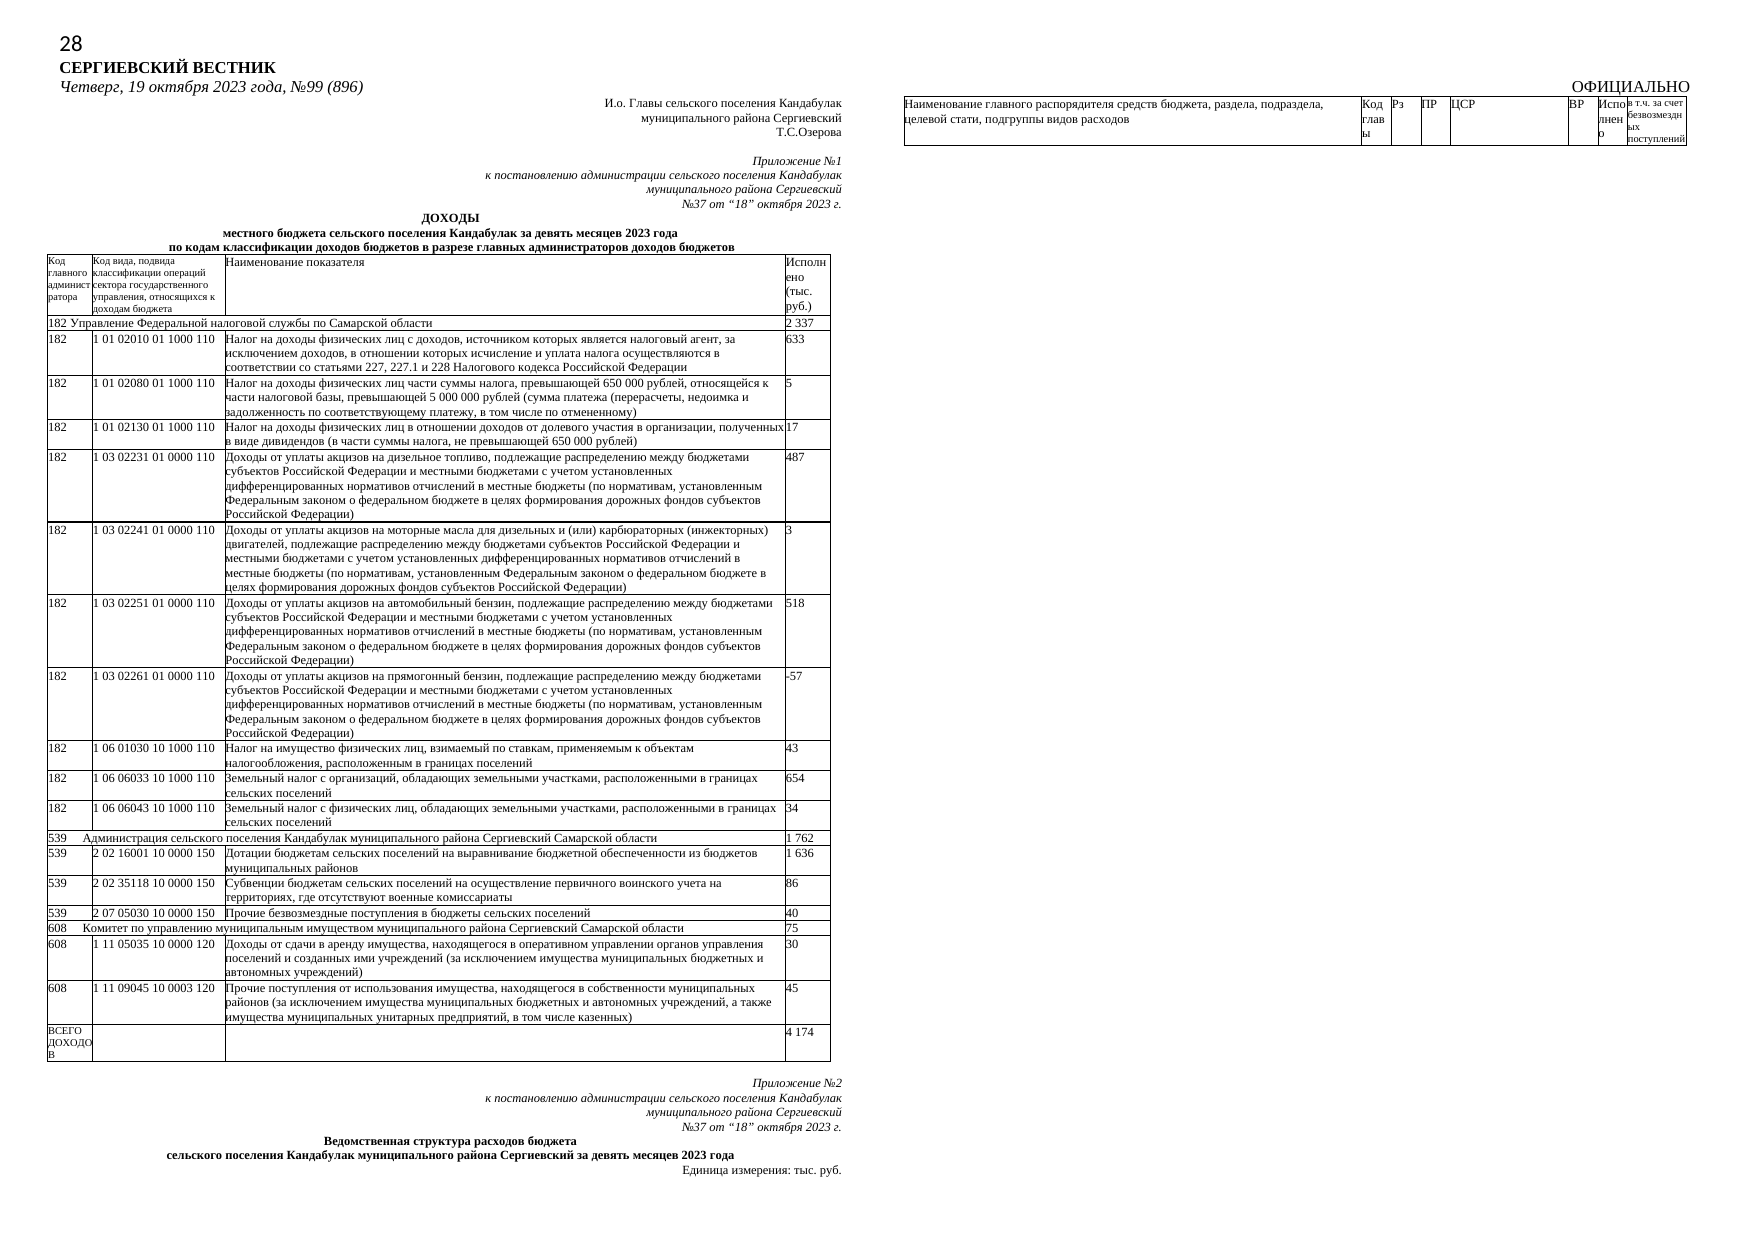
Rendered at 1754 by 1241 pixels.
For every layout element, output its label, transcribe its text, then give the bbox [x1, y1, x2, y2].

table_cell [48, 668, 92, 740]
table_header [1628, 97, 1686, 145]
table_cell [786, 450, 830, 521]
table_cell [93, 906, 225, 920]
text Единица измерения: тыс. руб. [59, 1162, 842, 1177]
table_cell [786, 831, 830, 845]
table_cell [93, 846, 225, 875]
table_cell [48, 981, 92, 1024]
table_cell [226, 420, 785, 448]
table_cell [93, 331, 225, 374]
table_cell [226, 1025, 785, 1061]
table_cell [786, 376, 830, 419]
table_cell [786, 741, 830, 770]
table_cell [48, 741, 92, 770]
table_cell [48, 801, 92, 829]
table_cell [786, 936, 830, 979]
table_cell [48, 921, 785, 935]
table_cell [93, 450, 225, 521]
text сельского поселения Кандабулак муниципального района Сергиевский за девять месяцев 2023 года [59, 1148, 842, 1162]
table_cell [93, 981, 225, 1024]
text И.о. Главы сельского поселения Кандабулак [59, 96, 842, 110]
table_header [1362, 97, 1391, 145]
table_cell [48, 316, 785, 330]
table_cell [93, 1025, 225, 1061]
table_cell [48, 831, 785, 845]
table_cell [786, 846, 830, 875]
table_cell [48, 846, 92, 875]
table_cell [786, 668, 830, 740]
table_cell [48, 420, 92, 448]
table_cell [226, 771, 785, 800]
text Приложение №1 [59, 153, 842, 168]
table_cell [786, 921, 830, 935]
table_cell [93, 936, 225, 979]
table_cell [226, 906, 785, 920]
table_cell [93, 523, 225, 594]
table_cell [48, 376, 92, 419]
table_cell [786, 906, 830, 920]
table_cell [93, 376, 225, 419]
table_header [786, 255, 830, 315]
text по кодам классификации доходов бюджетов в разрезе главных администраторов доходов бюджетов [59, 240, 842, 254]
text муниципального района Сергиевский [59, 1105, 842, 1119]
text муниципального района Сергиевский [59, 110, 842, 125]
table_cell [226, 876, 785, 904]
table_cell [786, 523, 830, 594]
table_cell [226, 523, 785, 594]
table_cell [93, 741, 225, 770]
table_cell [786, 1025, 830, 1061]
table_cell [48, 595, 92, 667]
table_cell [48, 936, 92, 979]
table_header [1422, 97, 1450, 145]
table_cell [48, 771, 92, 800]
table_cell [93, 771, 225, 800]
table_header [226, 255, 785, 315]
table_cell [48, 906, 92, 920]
text местного бюджета сельского поселения Кандабулак за девять месяцев 2023 года [59, 225, 842, 240]
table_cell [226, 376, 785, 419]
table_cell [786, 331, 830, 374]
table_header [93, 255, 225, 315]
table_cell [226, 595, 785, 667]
text №37 от “18” октября 2023 г. [59, 197, 842, 211]
text к постановлению администрации сельского поселения Кандабулак [59, 168, 842, 182]
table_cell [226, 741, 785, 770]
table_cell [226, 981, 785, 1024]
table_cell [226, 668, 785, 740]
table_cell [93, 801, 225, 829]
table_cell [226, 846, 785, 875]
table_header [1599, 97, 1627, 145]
text Приложение №2 [59, 1076, 842, 1091]
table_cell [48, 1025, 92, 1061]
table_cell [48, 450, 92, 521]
text Т.С.Озерова [59, 125, 842, 139]
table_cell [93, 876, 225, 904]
text ДОХОДЫ [59, 211, 842, 225]
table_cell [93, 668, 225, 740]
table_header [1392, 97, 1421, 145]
text муниципального района Сергиевский [59, 182, 842, 197]
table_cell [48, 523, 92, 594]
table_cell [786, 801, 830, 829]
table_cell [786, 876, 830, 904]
text Ведомственная структура расходов бюджета [59, 1134, 842, 1148]
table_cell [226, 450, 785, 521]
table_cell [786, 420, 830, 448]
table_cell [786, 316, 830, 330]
text №37 от “18” октября 2023 г. [59, 1119, 842, 1134]
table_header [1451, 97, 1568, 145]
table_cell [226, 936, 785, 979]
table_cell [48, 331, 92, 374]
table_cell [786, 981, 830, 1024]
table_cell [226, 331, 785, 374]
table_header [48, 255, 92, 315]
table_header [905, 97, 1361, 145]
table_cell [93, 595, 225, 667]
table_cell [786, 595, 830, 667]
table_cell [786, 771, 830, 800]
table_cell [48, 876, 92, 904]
text к постановлению администрации сельского поселения Кандабулак [59, 1091, 842, 1105]
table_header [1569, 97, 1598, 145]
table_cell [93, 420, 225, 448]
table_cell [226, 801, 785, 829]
